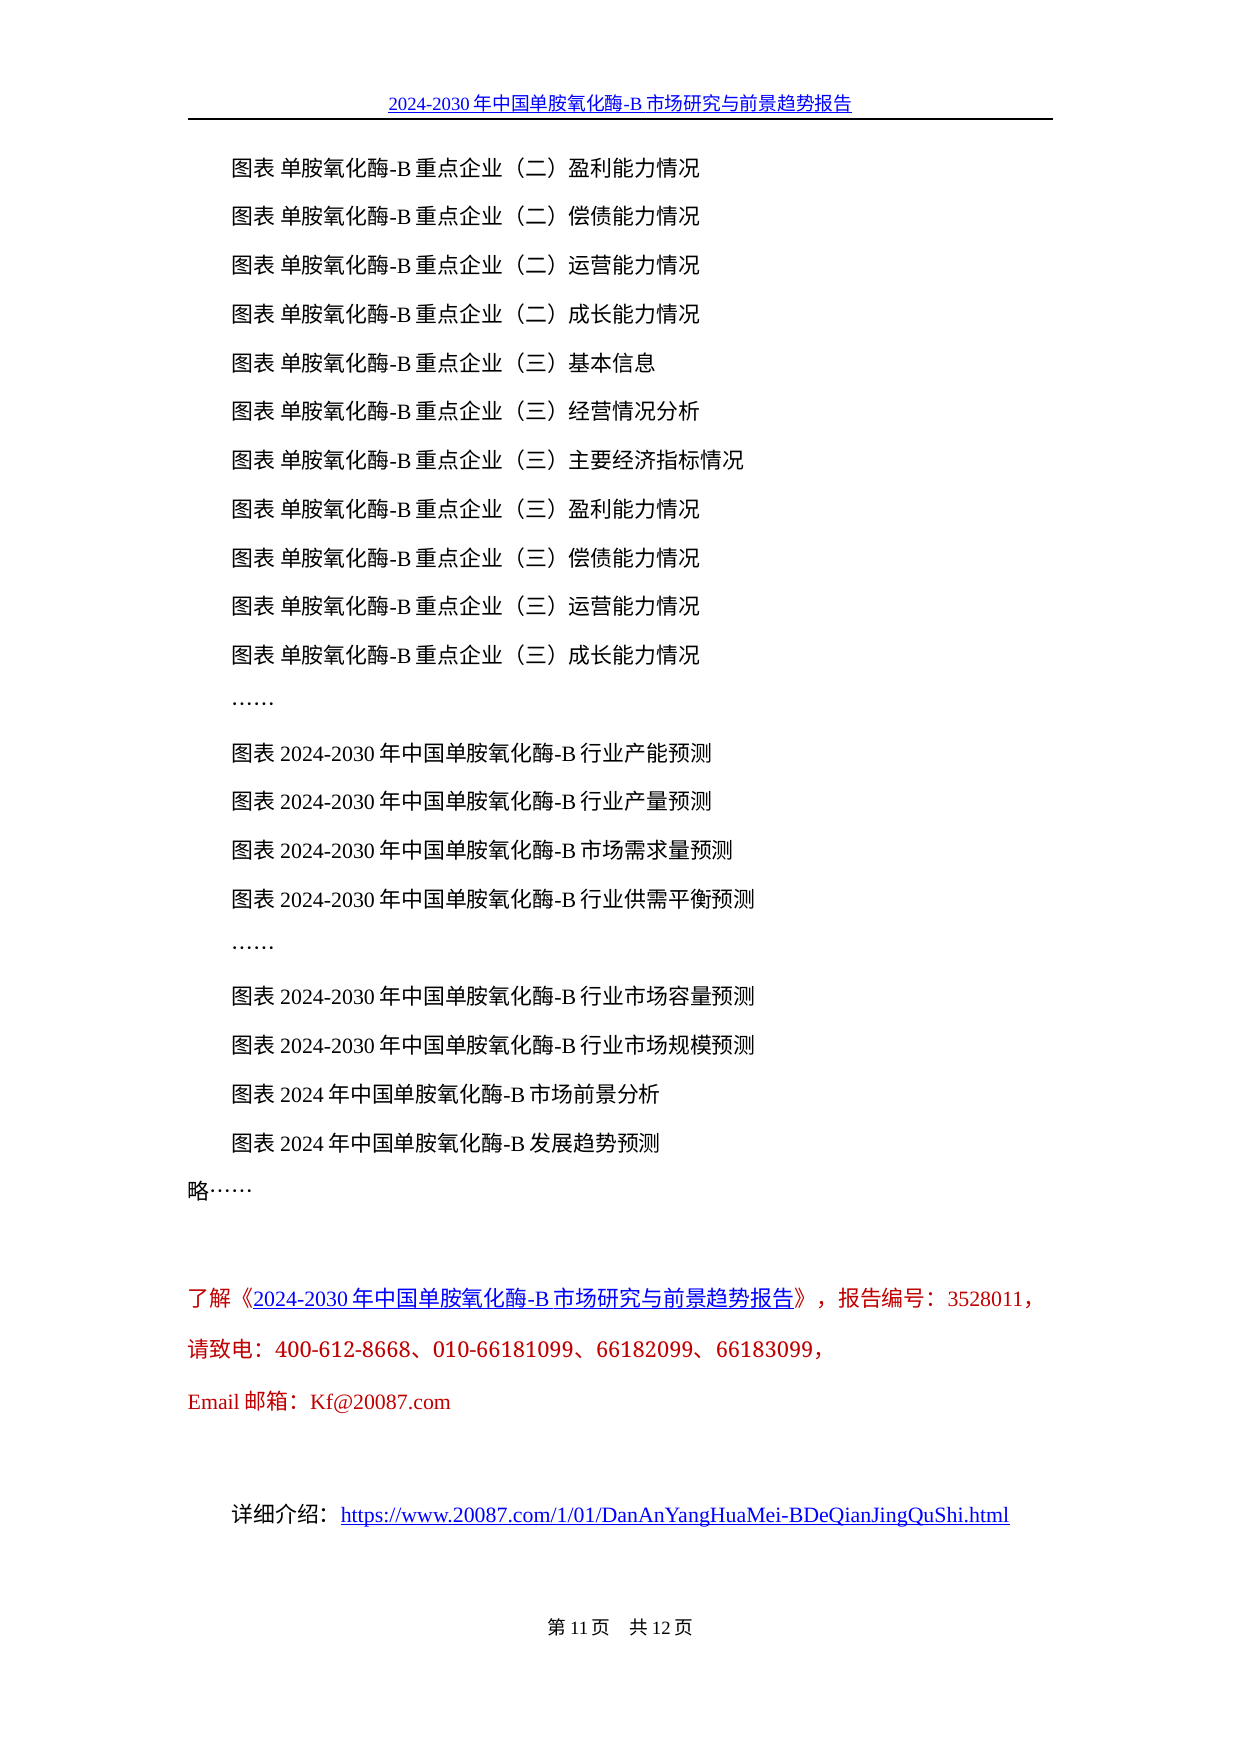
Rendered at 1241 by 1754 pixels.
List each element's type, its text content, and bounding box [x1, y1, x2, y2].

text 详细介绍：https://www.20087.com/1/01/DanAnYangHuaMei-BDeQianJingQuShi.html [187, 1496, 1053, 1529]
text 了解《2024-2030年中国单胺氧化酶-B市场研究与前景趋势报告》，报告编号：3528011， [187, 1280, 1053, 1313]
text 请致电：400-612-8668、010-66181099、66182099、66183099， [187, 1332, 1053, 1364]
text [187, 150, 1053, 1206]
text Email邮箱：Kf@20087.com [187, 1383, 1053, 1416]
